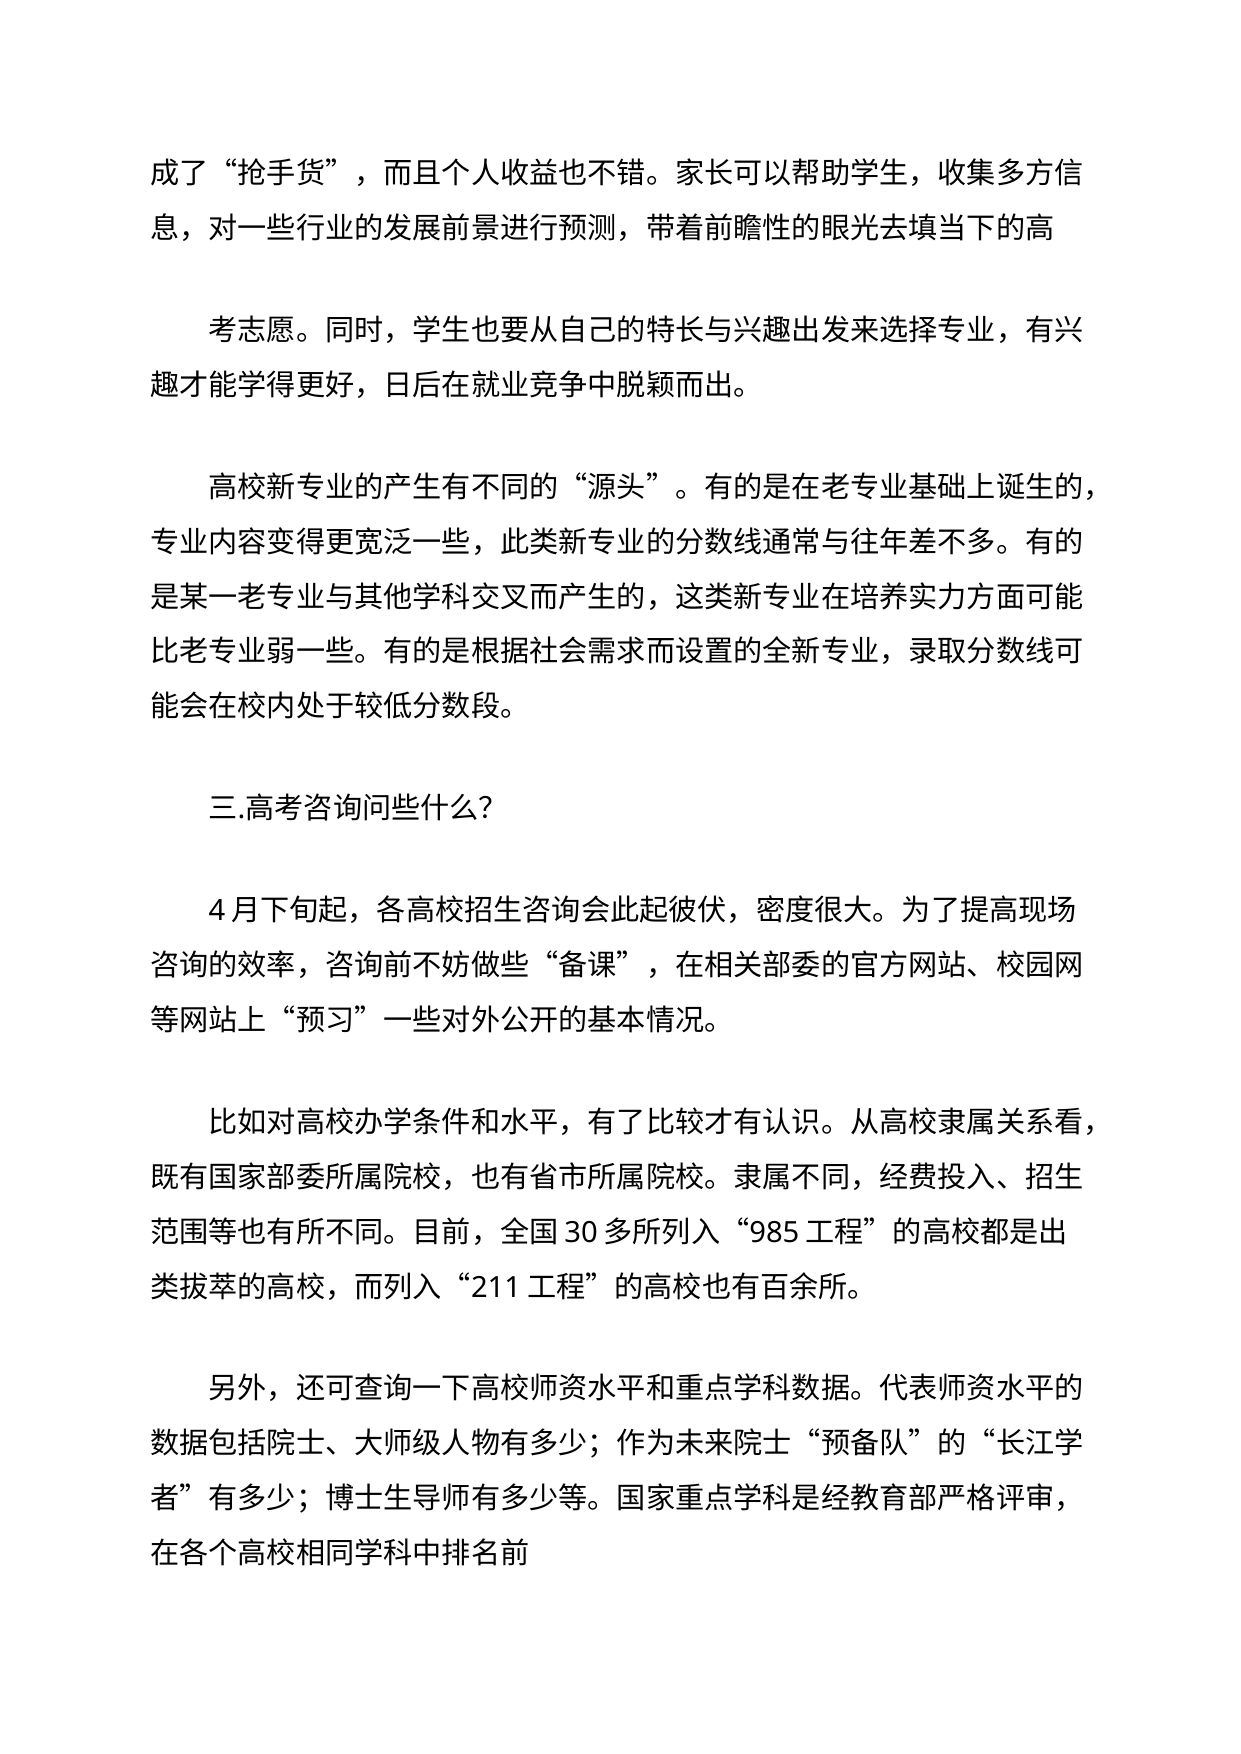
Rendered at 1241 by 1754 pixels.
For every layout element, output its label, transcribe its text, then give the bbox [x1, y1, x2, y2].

text 另外，还可查询一下高校师资水平和重点学科数据。代表师资水平的数据包括院士、大师级人物有多少；作为未来院士“预备队”的“长江学者”有多少；博士生导师有多少等。国家重点学科是经教育部严格评审，在各个高校相同学科中排名前 [150, 1365, 1090, 1572]
text 高校新专业的产生有不同的“源头”。有的是在老专业基础上诞生的，专业内容变得更宽泛一些，此类新专业的分数线通常与往年差不多。有的是某一老专业与其他学科交叉而产生的，这类新专业在培养实力方面可能比老专业弱一些。有的是根据社会需求而设置的全新专业，录取分数线可能会在校内处于较低分数段。 [150, 463, 1090, 725]
text 比如对高校办学条件和水平，有了比较才有认识。从高校隶属关系看，既有国家部委所属院校，也有省市所属院校。隶属不同，经费投入、招生范围等也有所不同。目前，全国30多所列入“985工程”的高校都是出类拔萃的高校，而列入“211工程”的高校也有百余所。 [150, 1098, 1090, 1306]
text 三.高考咨询问些什么？ [150, 785, 1090, 827]
text 4月下旬起，各高校招生咨询会此起彼伏，密度很大。为了提高现场咨询的效率，咨询前不妨做些“备课”，在相关部委的官方网站、校园网等网站上“预习”一些对外公开的基本情况。 [150, 887, 1090, 1039]
text 考志愿。同时，学生也要从自己的特长与兴趣出发来选择专业，有兴趣才能学得更好，日后在就业竞争中脱颖而出。 [150, 307, 1090, 404]
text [150, 150, 1090, 247]
